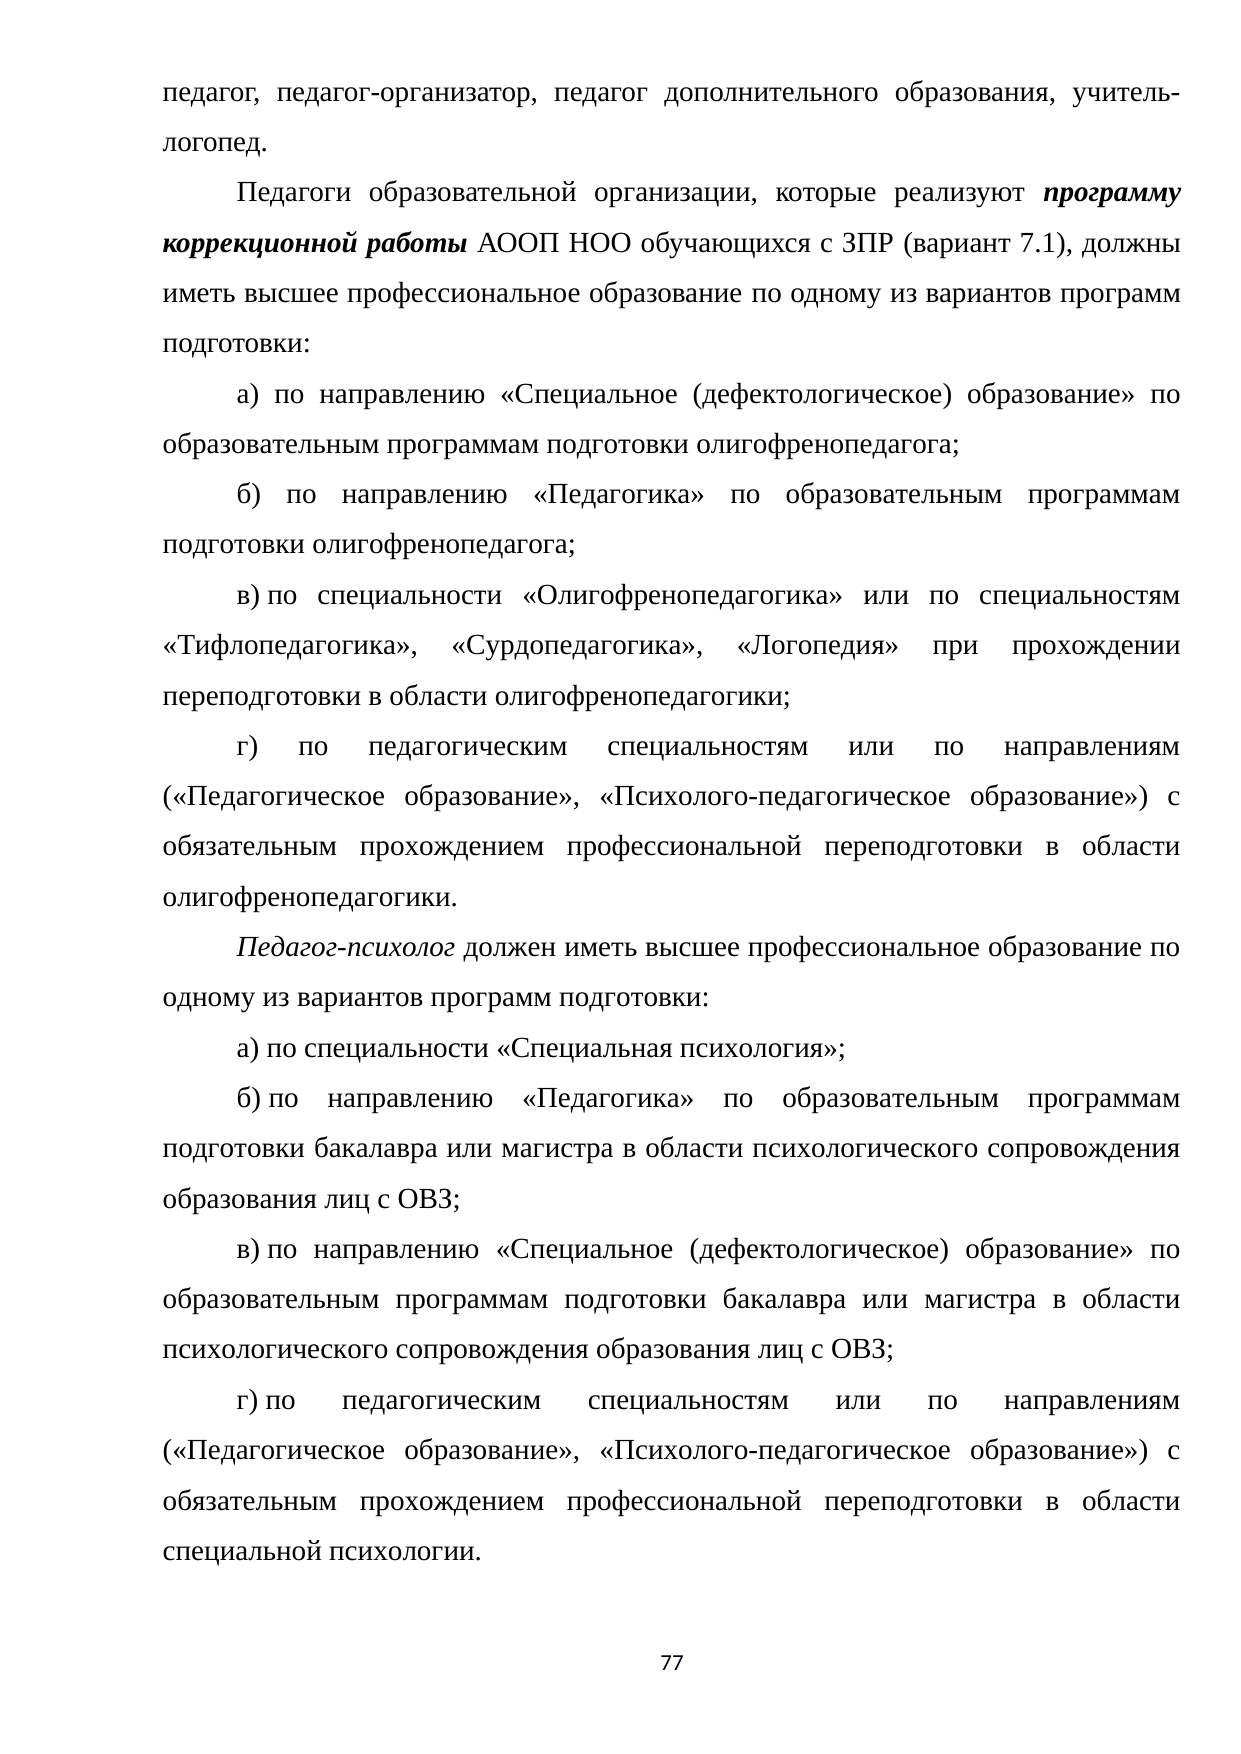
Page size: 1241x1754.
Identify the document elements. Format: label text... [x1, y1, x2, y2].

text Педагоги образовательной организации, которые реализуют программу коррекционной работы АООП НОО обучающихся с ЗПР (вариант 7.1), должны иметь высшее профессиональное образование по одному из вариантов программ подготовки: [162, 174, 1181, 359]
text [162, 74, 1181, 158]
text б) по направлению «Педагогика» по образовательным программам подготовки бакалавра или магистра в области психологического сопровождения образования лиц с ОВЗ; [162, 1080, 1181, 1214]
text Педагог-психолог должен иметь высшее профессиональное образование по одному из вариантов программ подготовки: [162, 929, 1181, 1013]
text б) по направлению «Педагогика» по образовательным программам подготовки олигофренопедагога; [162, 476, 1181, 560]
text а) по направлению «Специальное (дефектологическое) образование» по образовательным программам подготовки олигофренопедагога; [162, 376, 1181, 459]
text г) по педагогическим специальностям или по направлениям («Педагогическое образование», «Психолого-педагогическое образование») с обязательным прохождением профессиональной переподготовки в области олигофренопедагогики. [162, 728, 1181, 912]
text г) по педагогическим специальностям или по направлениям («Педагогическое образование», «Психолого-педагогическое образование») с обязательным прохождением профессиональной переподготовки в области специальной психологии. [162, 1382, 1181, 1566]
text в) по специальности «Олигофренопедагогика» или по специальностям «Тифлопедагогика», «Сурдопедагогика», «Логопедия» при прохождении переподготовки в области олигофренопедагогики; [162, 577, 1181, 711]
text в) по направлению «Специальное (дефектологическое) образование» по образовательным программам подготовки бакалавра или магистра в области психологического сопровождения образования лиц с ОВЗ; [162, 1231, 1181, 1365]
text а) по специальности «Специальная психология»; [162, 1030, 1181, 1063]
